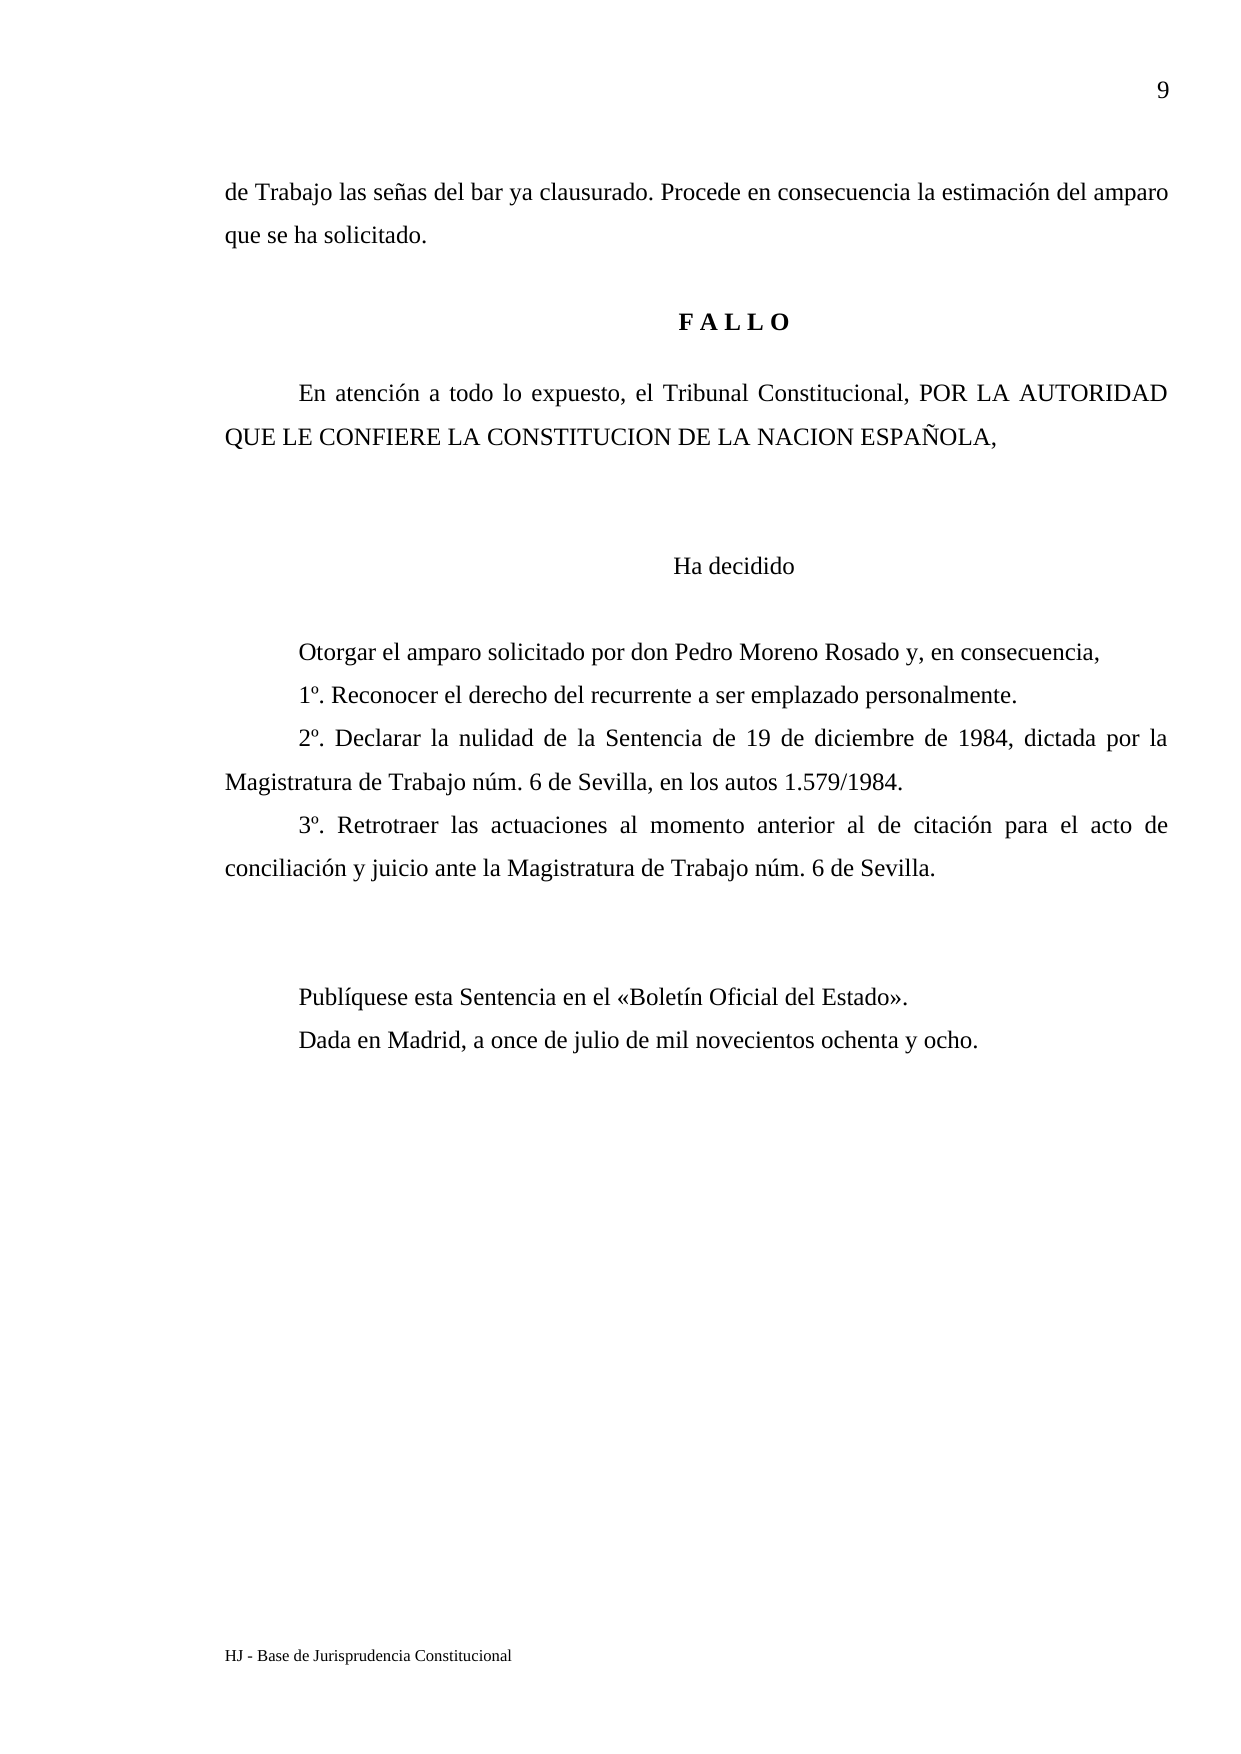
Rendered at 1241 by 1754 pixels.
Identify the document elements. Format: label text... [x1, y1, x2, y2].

text En atención a todo lo expuesto, el Tribunal Constitucional, POR LA AUTORIDAD QUE LE CONFIERE LA CONSTITUCION DE LA NACION ESPAÑOLA, [224, 378, 1169, 450]
text 1º. Reconocer el derecho del recurrente a ser emplazado personalmente. [224, 680, 1169, 709]
text Otorgar el amparo solicitado por don Pedro Moreno Rosado y, en consecuencia, [224, 637, 1169, 666]
text 3º. Retrotraer las actuaciones al momento anterior al de citación para el acto de conciliación y juicio ante la Magistratura de Trabajo núm. 6 de Sevilla. [224, 810, 1169, 882]
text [224, 177, 1169, 249]
text 2º. Declarar la nulidad de la Sentencia de 19 de diciembre de 1984, dictada por la Magistratura de Trabajo núm. 6 de Sevilla, en los autos 1.579/1984. [224, 723, 1169, 795]
text Dada en Madrid, a once de julio de mil novecientos ochenta y ocho. [224, 1025, 1169, 1054]
text Publíquese esta Sentencia en el «Boletín Oficial del Estado». [224, 982, 1169, 1011]
text Ha decidido [224, 551, 1169, 580]
subtitle F A L L O [224, 307, 1169, 335]
